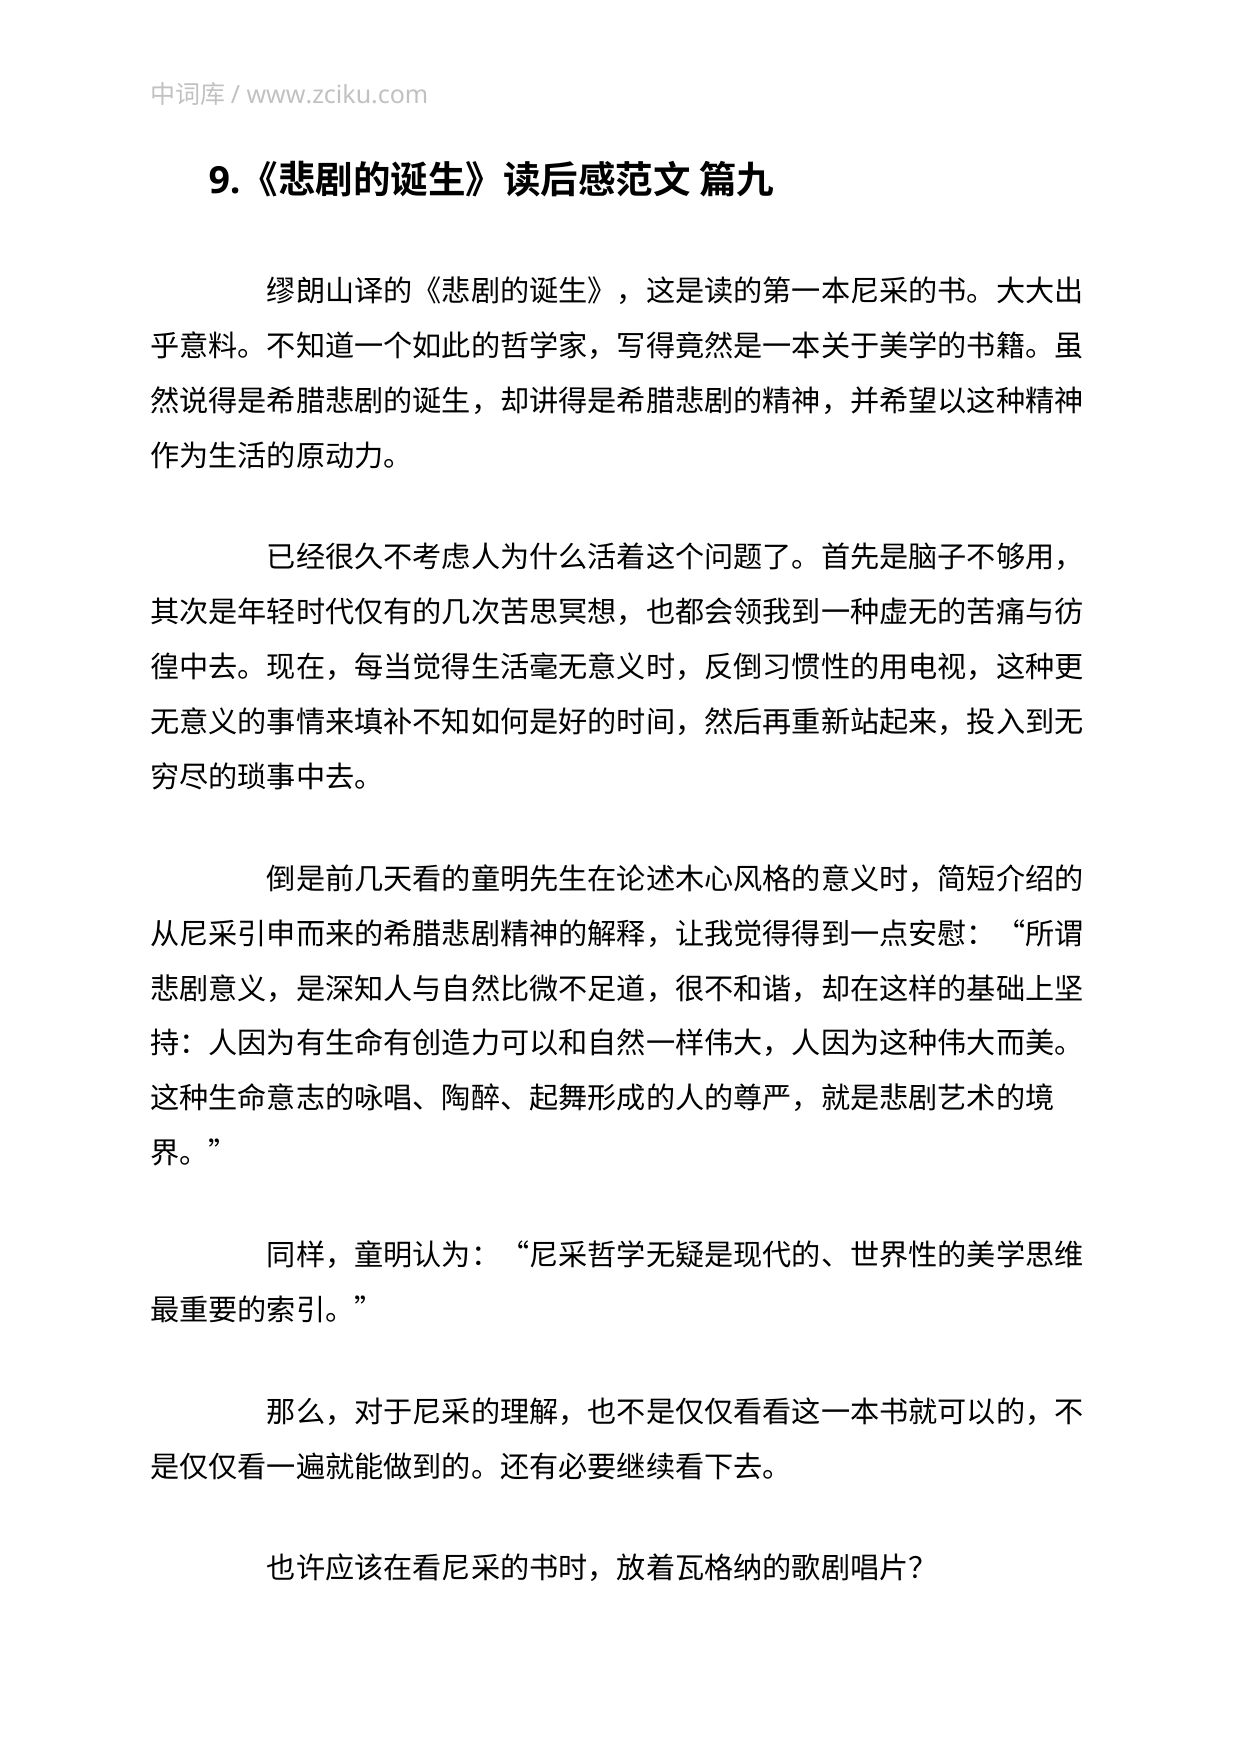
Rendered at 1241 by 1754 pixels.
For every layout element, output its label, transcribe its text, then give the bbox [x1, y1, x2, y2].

text 9.《悲剧的诞生》读后感范文 篇九 [150, 150, 1090, 204]
text 也许应该在看尼采的书时，放着瓦格纳的歌剧唱片？ [150, 1545, 1090, 1587]
text 缪朗山译的《悲剧的诞生》，这是读的第一本尼采的书。大大出乎意料。不知道一个如此的哲学家，写得竟然是一本关于美学的书籍。虽然说得是希腊悲剧的诞生，却讲得是希腊悲剧的精神，并希望以这种精神作为生活的原动力。 [150, 268, 1090, 474]
text 那么，对于尼采的理解，也不是仅仅看看这一本书就可以的，不是仅仅看一遍就能做到的。还有必要继续看下去。 [150, 1388, 1090, 1486]
text 同样，童明认为：“尼采哲学无疑是现代的、世界性的美学思维最重要的索引。” [150, 1232, 1090, 1329]
text 已经很久不考虑人为什么活着这个问题了。首先是脑子不够用，其次是年轻时代仅有的几次苦思冥想，也都会领我到一种虚无的苦痛与彷徨中去。现在，每当觉得生活毫无意义时，反倒习惯性的用电视，这种更无意义的事情来填补不知如何是好的时间，然后再重新站起来，投入到无穷尽的琐事中去。 [150, 534, 1090, 796]
text 倒是前几天看的童明先生在论述木心风格的意义时，简短介绍的从尼采引申而来的希腊悲剧精神的解释，让我觉得得到一点安慰：“所谓悲剧意义，是深知人与自然比微不足道，很不和谐，却在这样的基础上坚持：人因为有生命有创造力可以和自然一样伟大，人因为这种伟大而美。这种生命意志的咏唱、陶醉、起舞形成的人的尊严，就是悲剧艺术的境界。” [150, 855, 1090, 1172]
